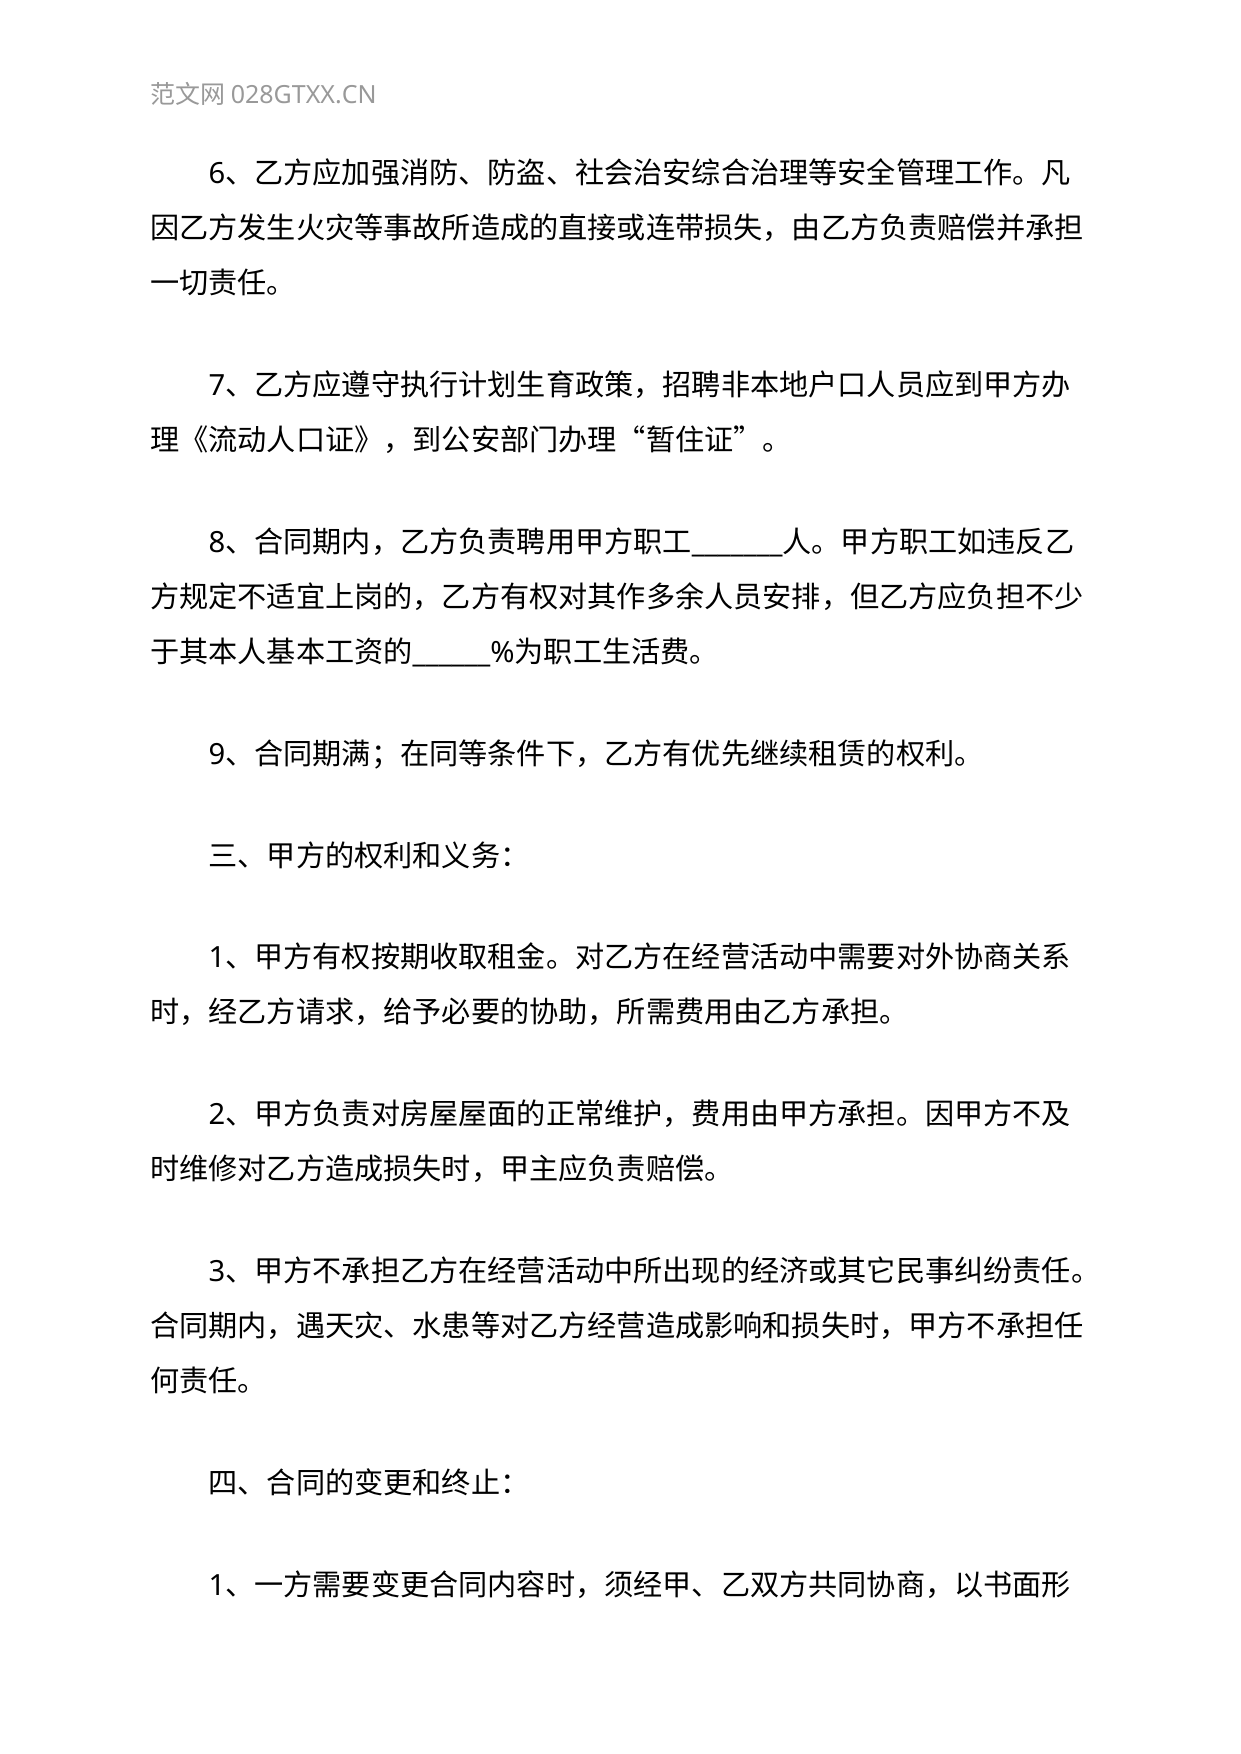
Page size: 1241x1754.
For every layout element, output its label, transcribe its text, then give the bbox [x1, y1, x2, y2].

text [150, 1561, 1090, 1603]
text 2、甲方负责对房屋屋面的正常维护，费用由甲方承担。因甲方不及时维修对乙方造成损失时，甲主应负责赔偿。 [150, 1091, 1090, 1188]
text 四、合同的变更和终止： [150, 1459, 1090, 1502]
text 3、甲方不承担乙方在经营活动中所出现的经济或其它民事纠纷责任。合同期内，遇天灾、水患等对乙方经营造成影响和损失时，甲方不承担任何责任。 [150, 1248, 1090, 1400]
text 1、甲方有权按期收取租金。对乙方在经营活动中需要对外协商关系时，经乙方请求，给予必要的协助，所需费用由乙方承担。 [150, 934, 1090, 1031]
text 7、乙方应遵守执行计划生育政策，招聘非本地户口人员应到甲方办理《流动人口证》，到公安部门办理“暂住证”。 [150, 362, 1090, 459]
text 8、合同期内，乙方负责聘用甲方职工_______人。甲方职工如违反乙方规定不适宜上岗的，乙方有权对其作多余人员安排，但乙方应负担不少于其本人基本工资的______%为职工生活费。 [150, 518, 1090, 671]
text 9、合同期满；在同等条件下，乙方有优先继续租赁的权利。 [150, 730, 1090, 773]
text 三、甲方的权利和义务： [150, 832, 1090, 874]
text 6、乙方应加强消防、防盗、社会治安综合治理等安全管理工作。凡因乙方发生火灾等事故所造成的直接或连带损失，由乙方负责赔偿并承担一切责任。 [150, 150, 1090, 302]
